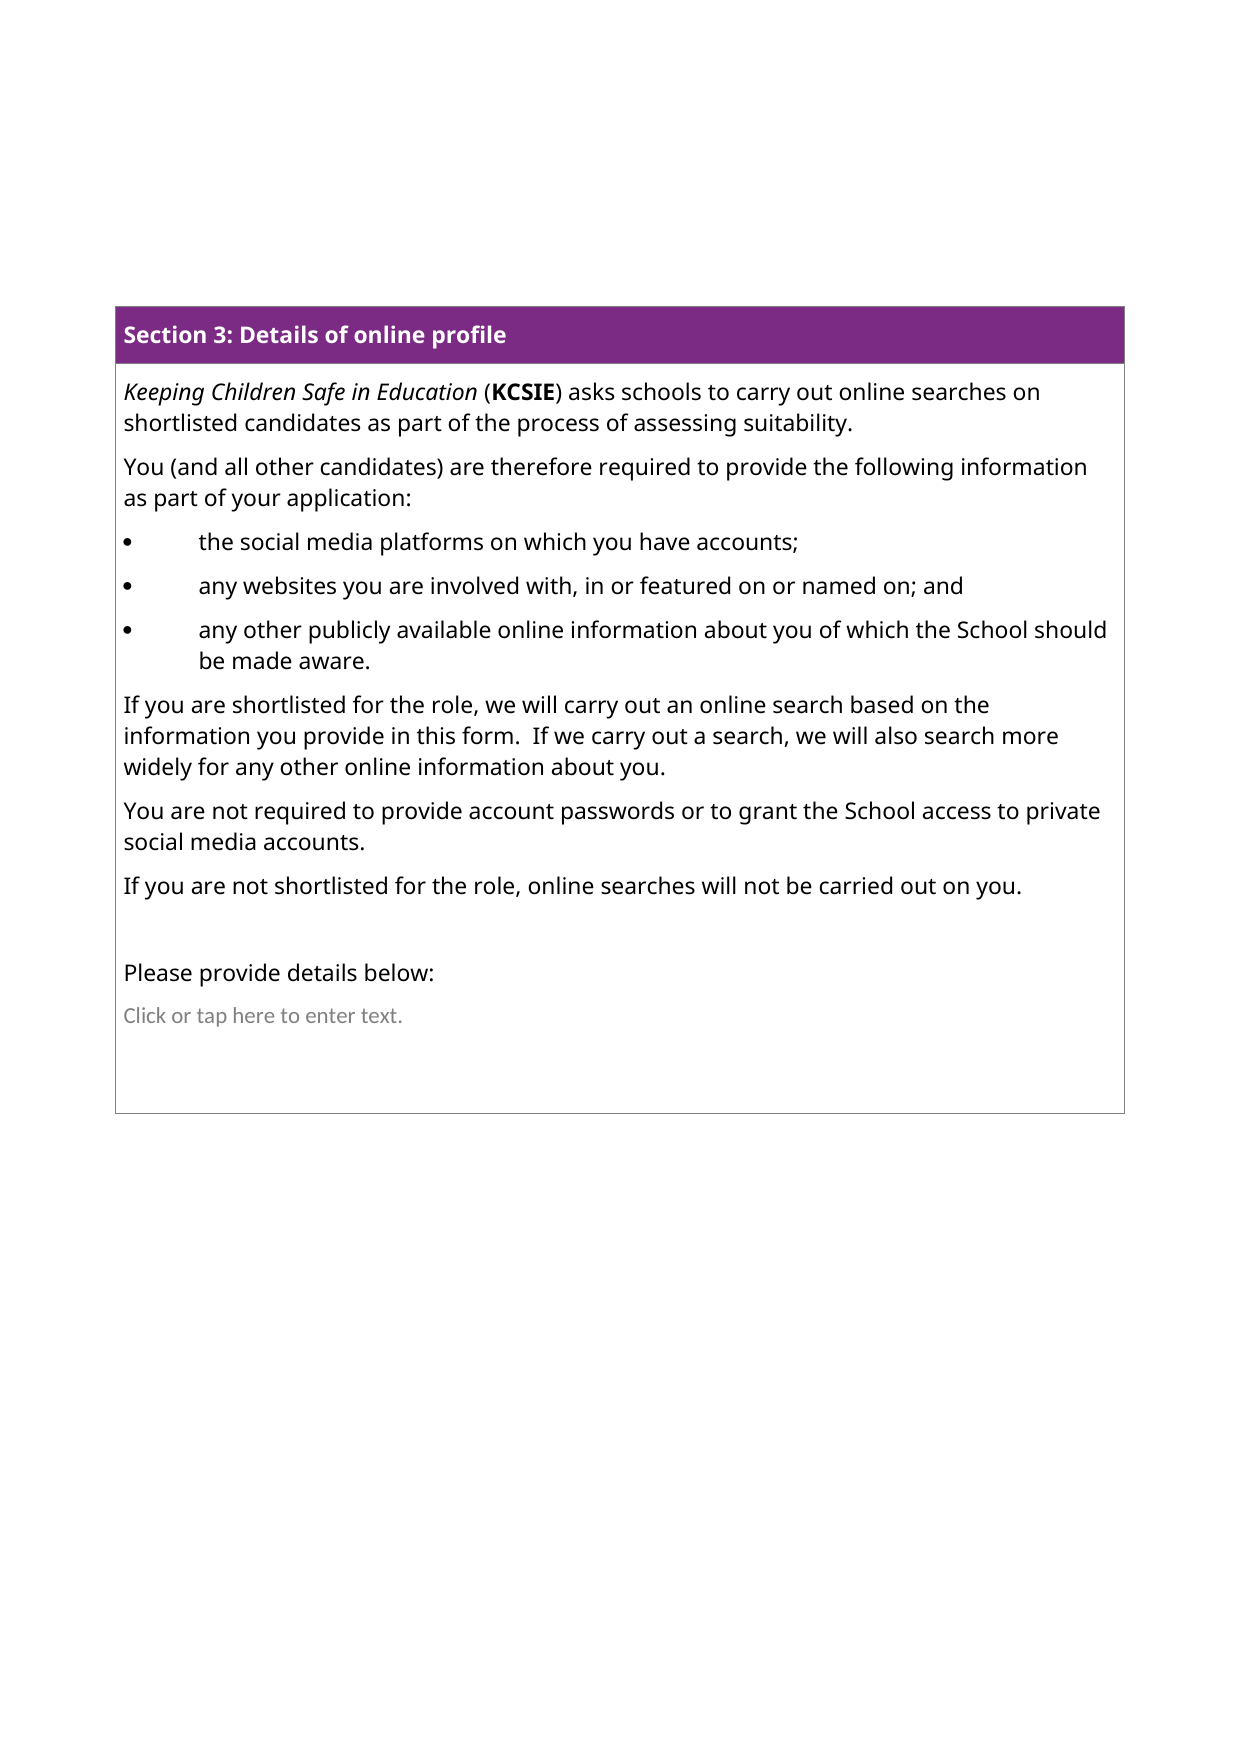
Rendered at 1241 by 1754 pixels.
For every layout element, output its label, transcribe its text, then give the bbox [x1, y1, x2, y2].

table_header Section 3: Details of online profile [116, 307, 1124, 363]
table_cell Keeping Children Safe in Education (KCSIE) asks schools to carry out online searches on shortlisted candidates as part of the process of assessing suitability. You (and all other candidates) are therefore required to provide the following information as part of your application: the social media platforms on which you have accounts; any websites you are involved with, in or featured on or named on; and any other publicly available online information about you of which the School should be made aware. If you are shortlisted for the role, we will carry out an online search based on the information you provide in this form. If we carry out a search, we will also search more widely for any other online information about you. You are not required to provide account passwords or to grant the School access to private social media accounts. If you are not shortlisted for the role, online searches will not be carried out on you. Please provide details below: [116, 364, 1124, 1113]
